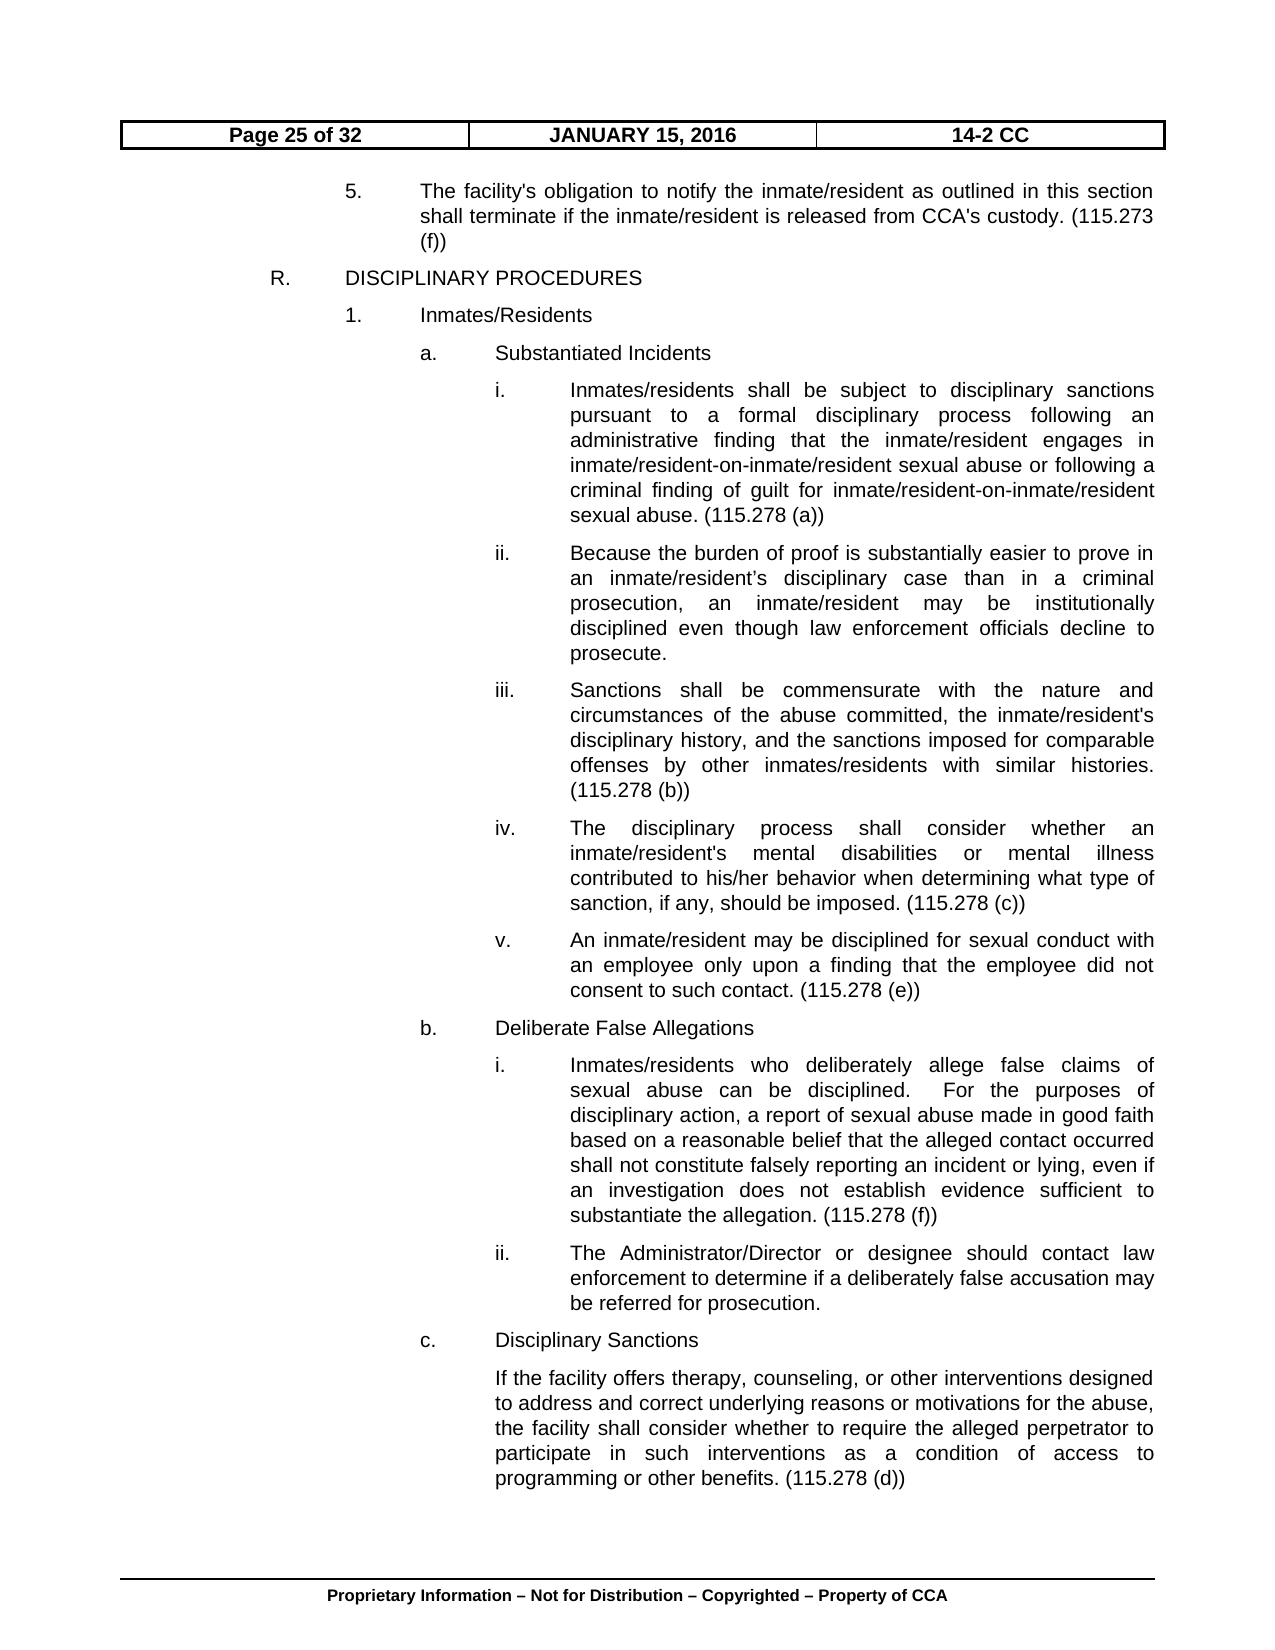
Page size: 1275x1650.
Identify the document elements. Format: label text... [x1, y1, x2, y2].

list Because the burden of proof is substantially easier to prove in an inmate/resident’s disciplinary case than in a criminal prosecution, an inmate/resident may be institutionally disciplined even though law enforcement officials decline to prosecute. [495, 540, 1155, 665]
list The facility's obligation to notify the inmate/resident as outlined in this section shall terminate if the inmate/resident is released from CCA's custody. (115.273 (f)) [345, 179, 1155, 254]
list Deliberate False Allegations [420, 1015, 1155, 1040]
list Inmates/Residents [345, 303, 1155, 328]
list Disciplinary Sanctions [420, 1328, 1155, 1353]
list Inmates/residents shall be subject to disciplinary sanctions pursuant to a formal disciplinary process following an administrative finding that the inmate/resident engages in inmate/resident-on-inmate/resident sexual abuse or following a criminal finding of guilt for inmate/resident-on-inmate/resident sexual abuse. (115.278 (a)) [495, 378, 1155, 528]
list DISCIPLINARY PROCEDURES [270, 266, 1155, 290]
list An inmate/resident may be disciplined for sexual conduct with an employee only upon a finding that the employee did not consent to such contact. (115.278 (e)) [495, 928, 1155, 1003]
list The disciplinary process shall consider whether an inmate/resident's mental disabilities or mental illness contributed to his/her behavior when determining what type of sanction, if any, should be imposed. (115.278 (c)) [495, 815, 1155, 915]
list The Administrator/Director or designee should contact law enforcement to determine if a deliberately false accusation may be referred for prosecution. [495, 1240, 1155, 1315]
text If the facility offers therapy, counseling, or other interventions designed to address and correct underlying reasons or motivations for the abuse, the facility shall consider whether to require the alleged perpetrator to participate in such interventions as a condition of access to programming or other benefits. (115.278 (d)) [495, 1365, 1155, 1490]
list Sanctions shall be commensurate with the nature and circumstances of the abuse committed, the inmate/resident's disciplinary history, and the sanctions imposed for comparable offenses by other inmates/residents with similar histories. (115.278 (b)) [495, 678, 1155, 803]
list Inmates/residents who deliberately allege false claims of sexual abuse can be disciplined. For the purposes of disciplinary action, a report of sexual abuse made in good faith based on a reasonable belief that the alleged contact occurred shall not constitute falsely reporting an incident or lying, even if an investigation does not establish evidence sufficient to substantiate the allegation. (115.278 (f)) [495, 1053, 1155, 1228]
list Substantiated Incidents [420, 340, 1155, 365]
